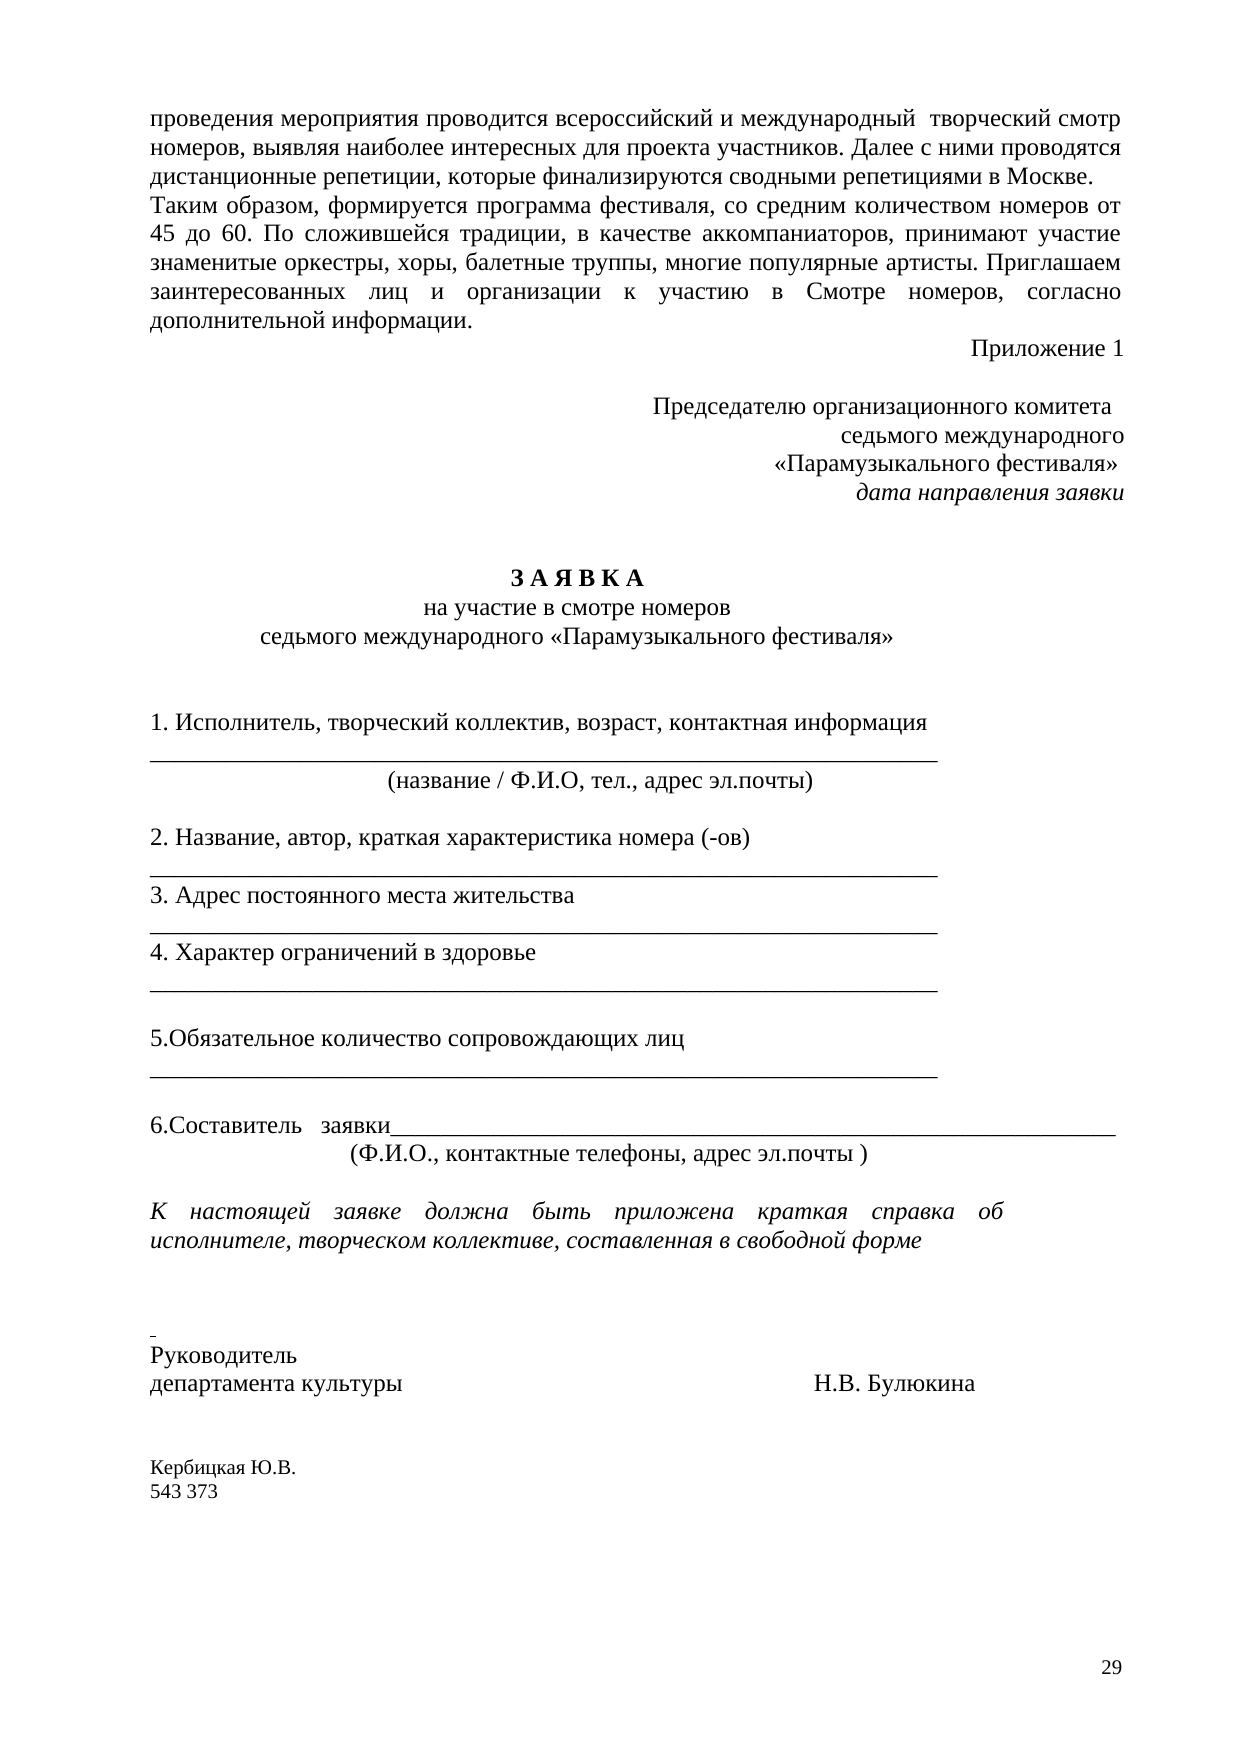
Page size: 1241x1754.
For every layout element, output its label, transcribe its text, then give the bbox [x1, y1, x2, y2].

text Таким образом, формируется программа фестиваля, со средним количеством номеров от 45 до 60. По сложившейся традиции, в качестве аккомпаниаторов, принимают участие знаменитые оркестры, хоры, балетные труппы, многие популярные артисты. Приглашаем заинтересованных лиц и организации к участию в Смотре номеров, согласно дополнительной информации. [150, 190, 1122, 333]
text 6.Составитель заявки__________________________________________________________ (Ф.И.О., контактные телефоны, адрес эл.почты ) [150, 1110, 1122, 1196]
text 3. Адрес постоянного места жительства _______________________________________________________________ [150, 880, 1122, 937]
text 543 373 [150, 1479, 1122, 1503]
text «Парамузыкального фестиваля» дата направления заявки [150, 448, 1124, 506]
text седьмого международного «Парамузыкального фестиваля» [150, 621, 1004, 650]
text К настоящей заявке должна быть приложена краткая справка об исполнителе, творческом коллективе, составленная в свободной форме [150, 1196, 1004, 1253]
text 1. Исполнитель, творческий коллектив, возраст, контактная информация [150, 678, 1122, 736]
text Руководитель [150, 1340, 1122, 1368]
text Председателю организационного комитета седьмого международного [150, 391, 1124, 448]
text 4. Характер ограничений в здоровье _______________________________________________________________ [150, 937, 1122, 995]
text З А Я В К А на участие в смотре номеров [150, 563, 1004, 621]
text _______________________________________________________________ [150, 851, 1122, 880]
text 5.Обязательное количество сопровождающих лиц _______________________________________________________________ [150, 1023, 1122, 1081]
text _______________________________________________________________ (название / Ф.И.О, тел., адрес эл.почты) [150, 736, 1122, 822]
text департамента культуры Н.В. Булюкина [150, 1368, 1122, 1397]
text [150, 103, 1122, 190]
text Кербицкая Ю.В. [150, 1455, 1122, 1479]
text 2. Название, автор, краткая характеристика номера (-ов) [150, 822, 1122, 851]
text Приложение 1 [150, 333, 1124, 362]
